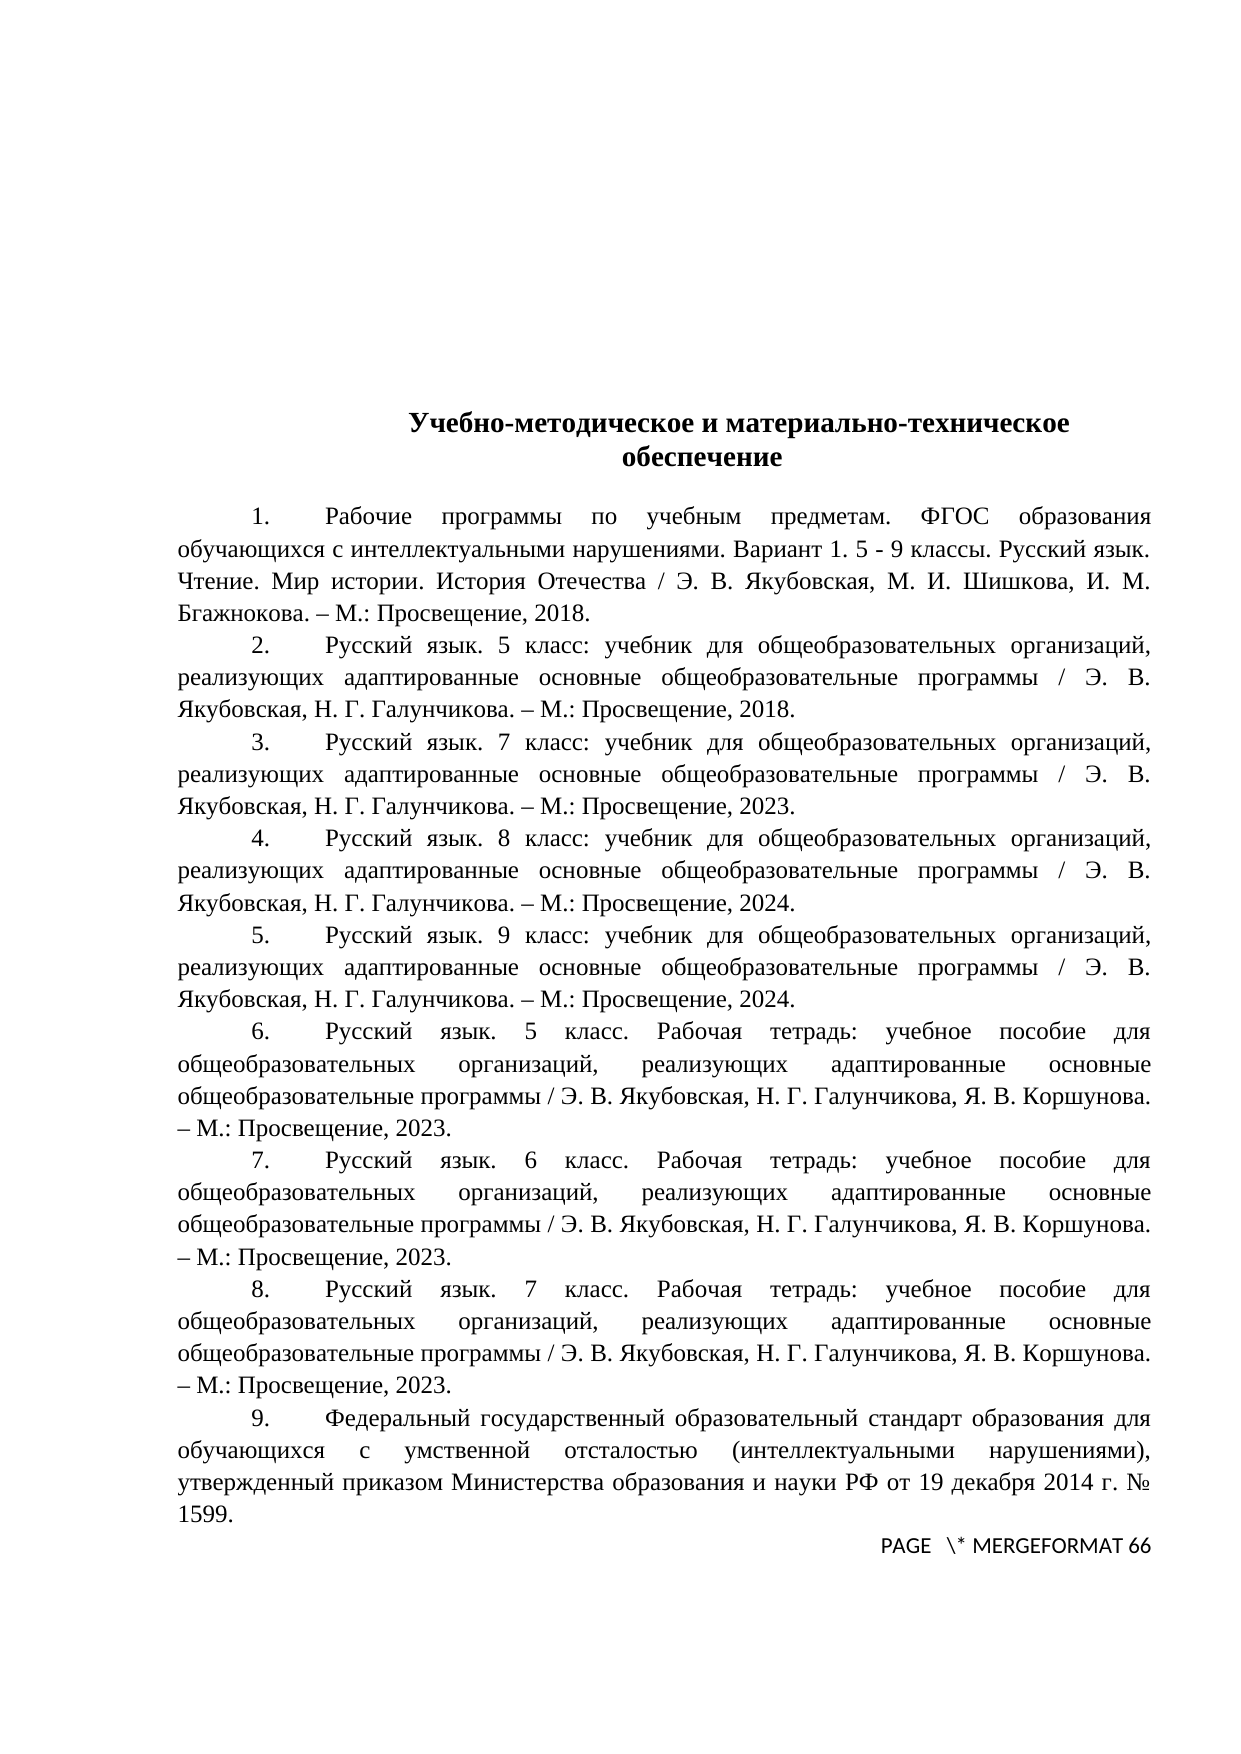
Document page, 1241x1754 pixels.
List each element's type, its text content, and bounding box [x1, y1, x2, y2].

list Федеральный государственный образовательный стандарт образования для обучающихся с умственной отсталостью (интеллектуальными нарушениями), утвержденный приказом Министерства образования и науки РФ от 19 декабря 2014 г. № 1599. [177, 1403, 1152, 1528]
list Русский язык. 7 класс. Рабочая тетрадь: учебное пособие для общеобразовательных организаций, реализующих адаптированные основные общеобразовательные программы / Э. В. Якубовская, Н. Г. Галунчикова, Я. В. Коршунова. – М.: Просвещение, 2023. [177, 1274, 1152, 1399]
list Русский язык. 8 класс: учебник для общеобразовательных организаций, реализующих адаптированные основные общеобразовательные программы / Э. В. Якубовская, Н. Г. Галунчикова. – М.: Просвещение, 2024. [177, 823, 1152, 916]
text Учебно-методическое и материально-техническое обеспечение [252, 406, 1152, 473]
list Русский язык. 6 класс. Рабочая тетрадь: учебное пособие для общеобразовательных организаций, реализующих адаптированные основные общеобразовательные программы / Э. В. Якубовская, Н. Г. Галунчикова, Я. В. Коршунова. – М.: Просвещение, 2023. [177, 1145, 1152, 1271]
list Русский язык. 9 класс: учебник для общеобразовательных организаций, реализующих адаптированные основные общеобразовательные программы / Э. В. Якубовская, Н. Г. Галунчикова. – М.: Просвещение, 2024. [177, 920, 1152, 1013]
list Рабочие программы по учебным предметам. ФГОС образования обучающихся с интеллектуальными нарушениями. Вариант 1. 5 - 9 классы. Русский язык. Чтение. Мир истории. История Отечества / Э. В. Якубовская, М. И. Шишкова, И. М. Бгажнокова. – М.: Просвещение, 2018. [177, 501, 1152, 627]
list Русский язык. 5 класс: учебник для общеобразовательных организаций, реализующих адаптированные основные общеобразовательные программы / Э. В. Якубовская, Н. Г. Галунчикова. – М.: Просвещение, 2018. [177, 630, 1152, 723]
list Русский язык. 7 класс: учебник для общеобразовательных организаций, реализующих адаптированные основные общеобразовательные программы / Э. В. Якубовская, Н. Г. Галунчикова. – М.: Просвещение, 2023. [177, 727, 1152, 820]
list Русский язык. 5 класс. Рабочая тетрадь: учебное пособие для общеобразовательных организаций, реализующих адаптированные основные общеобразовательные программы / Э. В. Якубовская, Н. Г. Галунчикова, Я. В. Коршунова. – М.: Просвещение, 2023. [177, 1016, 1152, 1142]
